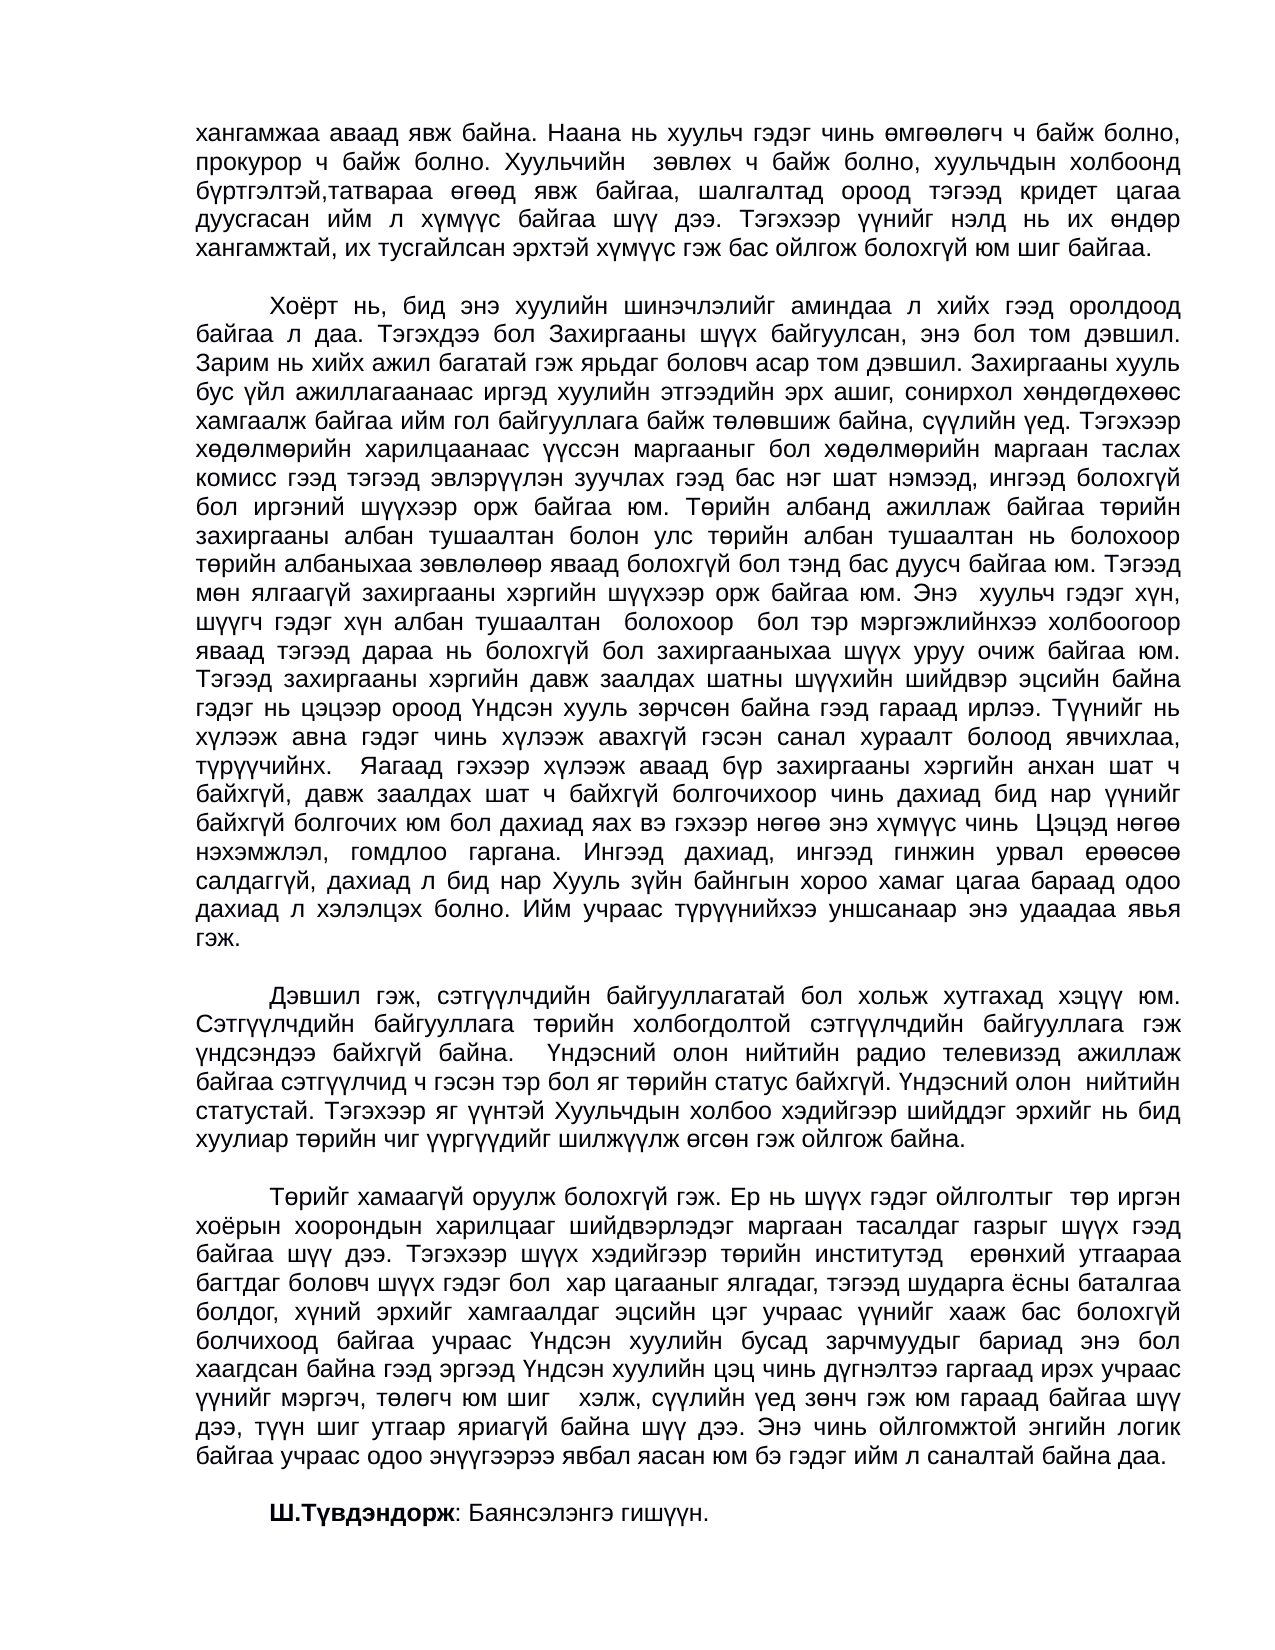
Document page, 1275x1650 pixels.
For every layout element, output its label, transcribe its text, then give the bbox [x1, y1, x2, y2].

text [195, 118, 1182, 262]
text Хоёрт нь, бид энэ хуулийн шинэчлэлийг аминдаа л хийх гээд оролдоод байгаа л даа. Тэгэхдээ бол Захиргааны шүүх байгуулсан, энэ бол том дэвшил. Зарим нь хийх ажил багатай гэж ярьдаг боловч асар том дэвшил. Захиргааны хууль бус үйл ажиллагаанаас иргэд хуулийн этгээдийн эрх ашиг, сонирхол хөндөгдөхөөс хамгаалж байгаа ийм гол байгууллага байж төлөвшиж байна, сүүлийн үед. Тэгэхээр хөдөлмөрийн харилцаанаас үүссэн маргааныг бол хөдөлмөрийн маргаан таслах комисс гээд тэгээд эвлэрүүлэн зуучлах гээд бас нэг шат нэмээд, ингээд болохгүй бол иргэний шүүхээр орж байгаа юм. Төрийн албанд ажиллаж байгаа төрийн захиргааны албан тушаалтан болон улс төрийн албан тушаалтан нь болохоор төрийн албаныхаа зөвлөлөөр яваад болохгүй бол тэнд бас дуусч байгаа юм. Тэгээд мөн ялгаагүй захиргааны хэргийн шүүхээр орж байгаа юм. Энэ хуульч гэдэг хүн, шүүгч гэдэг хүн албан тушаалтан болохоор бол тэр мэргэжлийнхээ холбоогоор яваад тэгээд дараа нь болохгүй бол захиргааныхаа шүүх уруу очиж байгаа юм. Тэгээд захиргааны хэргийн давж заалдах шатны шүүхийн шийдвэр эцсийн байна гэдэг нь цэцээр ороод Үндсэн хууль зөрчсөн байна гээд гараад ирлээ. Түүнийг нь хүлээж авна гэдэг чинь хүлээж авахгүй гэсэн санал хураалт болоод явчихлаа, түрүүчийнх. Яагаад гэхээр хүлээж аваад бүр захиргааны хэргийн анхан шат ч байхгүй, давж заалдах шат ч байхгүй болгочихоор чинь дахиад бид нар үүнийг байхгүй болгочих юм бол дахиад яах вэ гэхээр нөгөө энэ хүмүүс чинь Цэцэд нөгөө нэхэмжлэл, гомдлоо гаргана. Ингээд дахиад, ингээд гинжин урвал ерөөсөө салдаггүй, дахиад л бид нар Хууль зүйн байнгын хороо хамаг цагаа бараад одоо дахиад л хэлэлцэх болно. Ийм учраас түрүүнийхээ уншсанаар энэ удаадаа явья гэж. [195, 291, 1182, 952]
text Төрийг хамаагүй оруулж болохгүй гэж. Ер нь шүүх гэдэг ойлголтыг төр иргэн хоёрын хоорондын харилцааг шийдвэрлэдэг маргаан тасалдаг газрыг шүүх гээд байгаа шүү дээ. Тэгэхээр шүүх хэдийгээр төрийн институтэд ерөнхий утгаараа багтдаг боловч шүүх гэдэг бол хар цагааныг ялгадаг, тэгээд шударга ёсны баталгаа болдог, хүний эрхийг хамгаалдаг эцсийн цэг учраас үүнийг хааж бас болохгүй болчихоод байгаа учраас Үндсэн хуулийн бусад зарчмуудыг бариад энэ бол хаагдсан байна гээд эргээд Үндсэн хуулийн цэц чинь дүгнэлтээ гаргаад ирэх учраас үүнийг мэргэч, төлөгч юм шиг хэлж, сүүлийн үед зөнч гэж юм гараад байгаа шүү дээ, түүн шиг утгаар яриагүй байна шүү дээ. Энэ чинь ойлгомжтой энгийн логик байгаа учраас одоо энүүгээрээ явбал яасан юм бэ гэдэг ийм л саналтай байна даа. [195, 1182, 1182, 1469]
text Дэвшил гэж, сэтгүүлчдийн байгууллагатай бол хольж хутгахад хэцүү юм. Сэтгүүлчдийн байгууллага төрийн холбогдолтой сэтгүүлчдийн байгууллага гэж үндсэндээ байхгүй байна. Үндэсний олон нийтийн радио телевизэд ажиллаж байгаа сэтгүүлчид ч гэсэн тэр бол яг төрийн статус байхгүй. Үндэсний олон нийтийн статустай. Тэгэхээр яг үүнтэй Хуульчдын холбоо хэдийгээр шийддэг эрхийг нь бид хуулиар төрийн чиг үүргүүдийг шилжүүлж өгсөн гэж ойлгож байна. [195, 981, 1182, 1153]
text Ш.Түвдэндорж: Баянсэлэнгэ гишүүн. [195, 1498, 1182, 1527]
